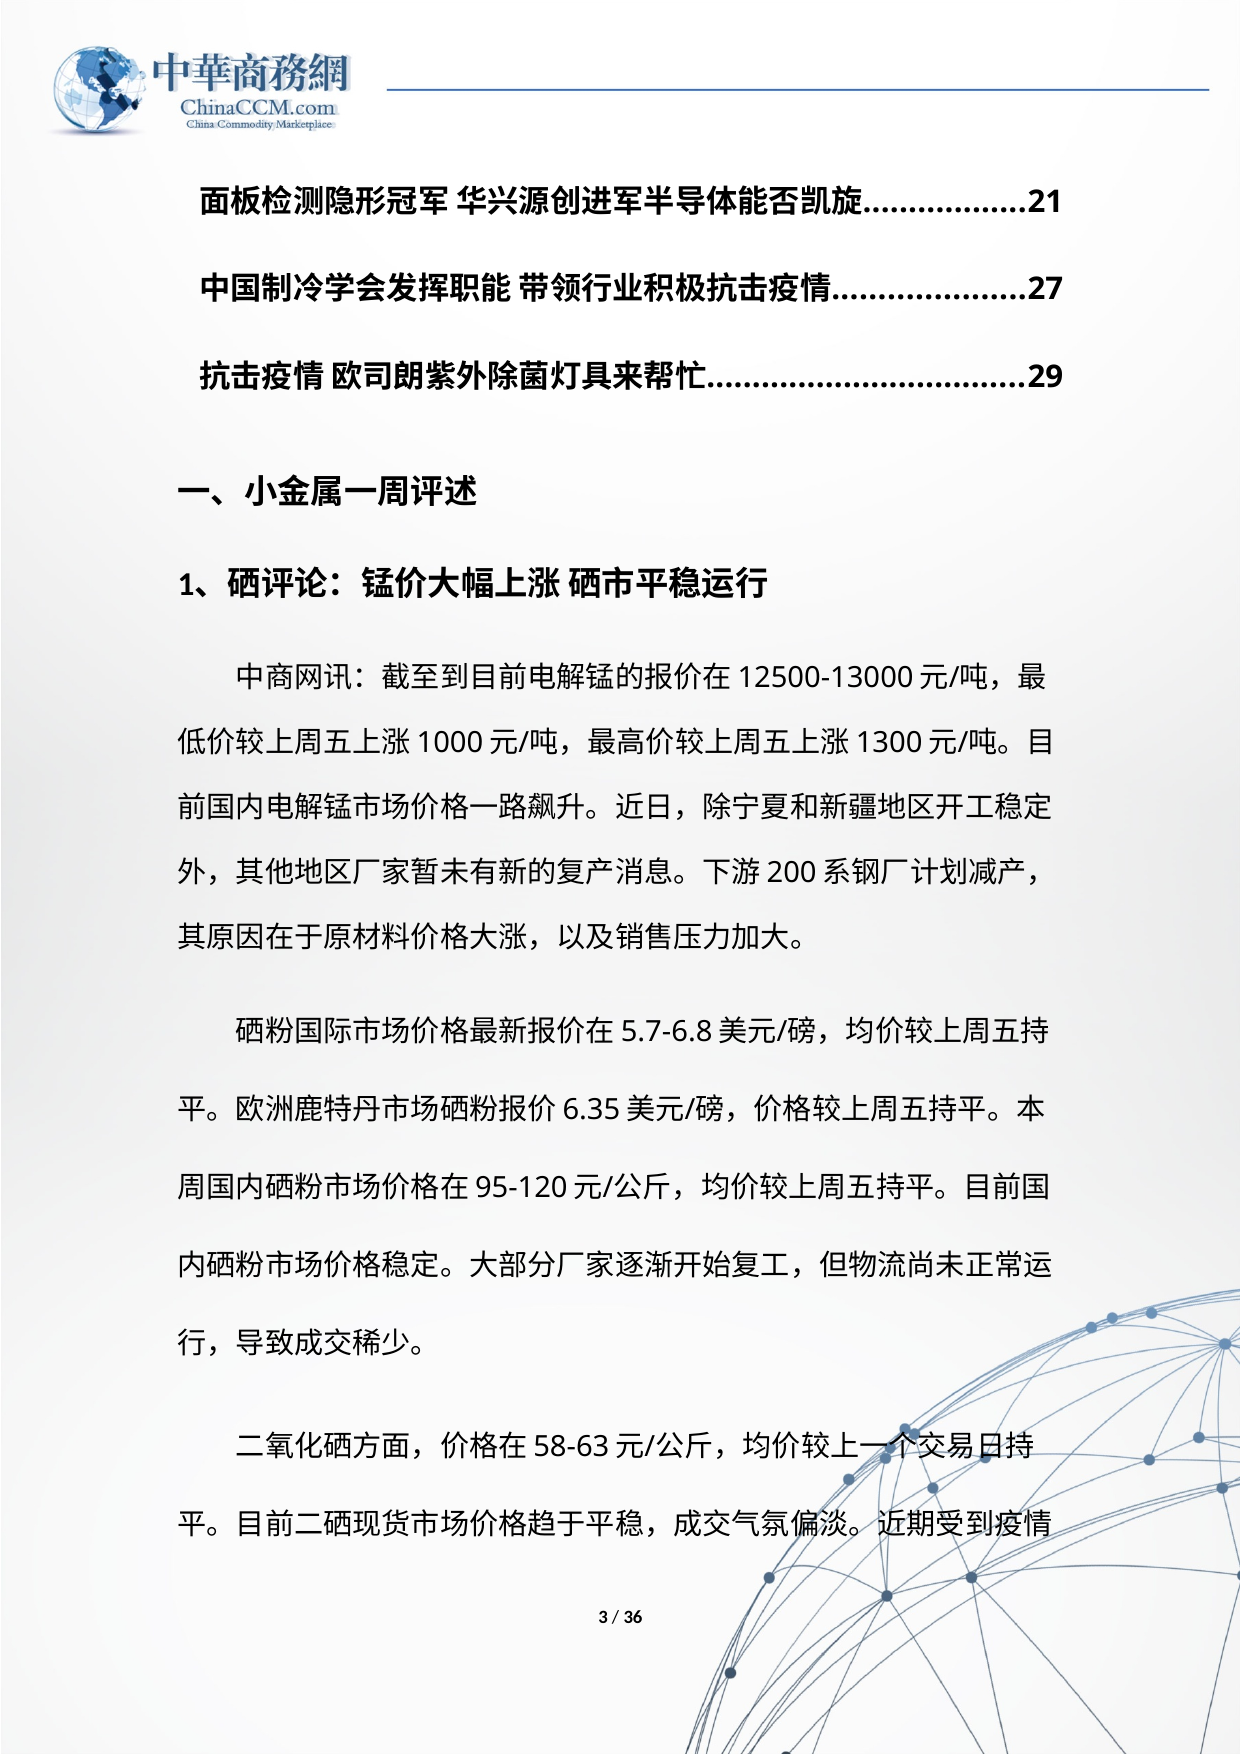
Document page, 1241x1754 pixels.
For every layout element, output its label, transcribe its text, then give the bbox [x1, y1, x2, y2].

text 中国制冷学会发挥职能 带领行业积极抗击疫情 27 [199, 254, 1063, 319]
text 抗击疫情 欧司朗紫外除菌灯具来帮忙 29 [199, 341, 1063, 406]
picture [1, 0, 1240, 1754]
subtitle 一、小金属一周评述 [177, 456, 1063, 521]
text 硒粉国际市场价格最新报价在5.7-6.8美元/磅，均价较上周五持平。欧洲鹿特丹市场硒粉报价6.35美元/磅，价格较上周五持平。本周国内硒粉市场价格在95-120元/公斤，均价较上周五持平。目前国内硒粉市场价格稳定。大部分厂家逐渐开始复工，但物流尚未正常运行，导致成交稀少。 [177, 997, 1063, 1373]
text 中商网讯：截至到目前电解锰的报价在12500-13000元/吨，最低价较上周五上涨1000元/吨，最高价较上周五上涨1300元/吨。目前国内电解锰市场价格一路飙升。近日，除宁夏和新疆地区开工稳定外，其他地区厂家暂未有新的复产消息。下游200系钢厂计划减产，其原因在于原材料价格大涨，以及销售压力加大。 [177, 642, 1063, 967]
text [177, 1411, 1063, 1554]
text 面板检测隐形冠军 华兴源创进军半导体能否凯旋 21 [199, 166, 1063, 231]
subtitle 1、硒评论：锰价大幅上涨 硒市平稳运行 [177, 548, 1063, 613]
